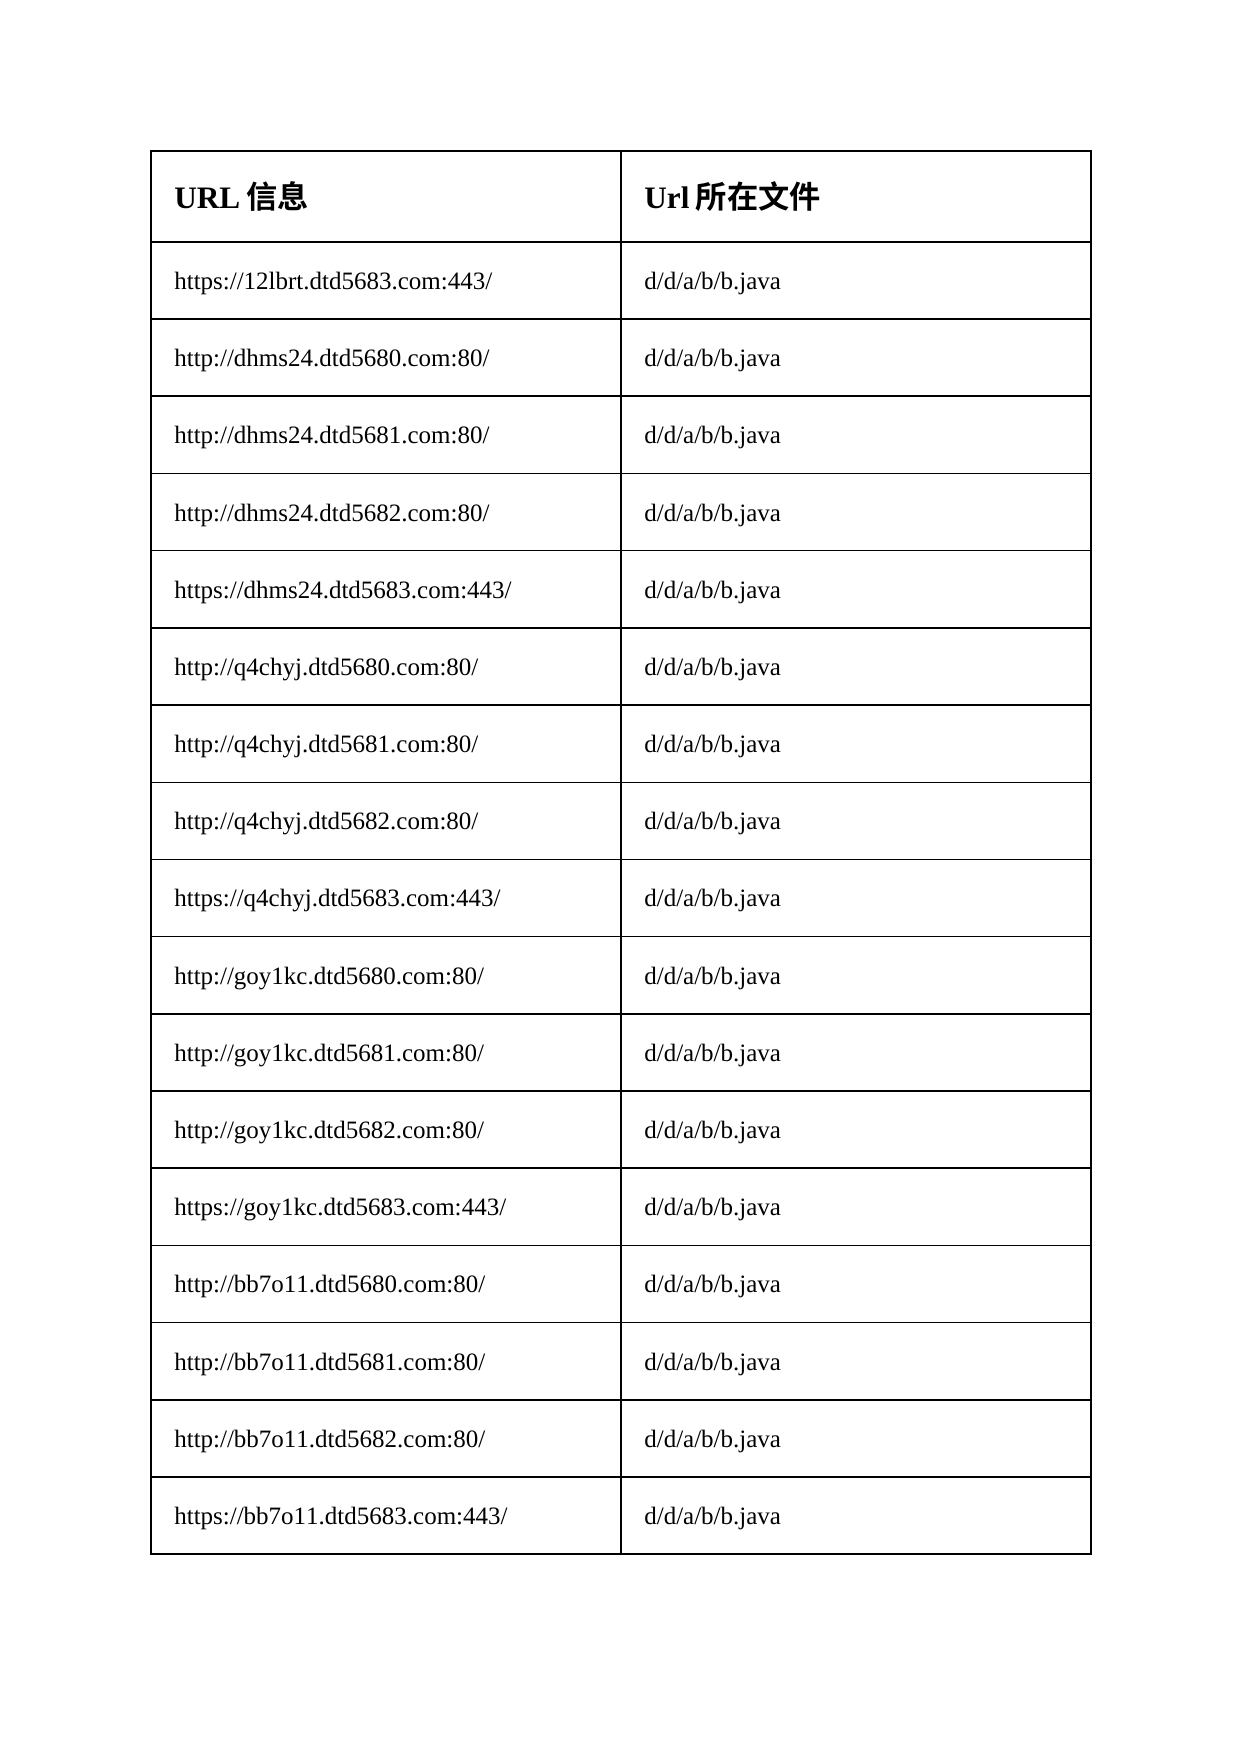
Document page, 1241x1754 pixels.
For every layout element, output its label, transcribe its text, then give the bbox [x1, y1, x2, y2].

table_cell https://q4chyj.dtd5683.com:443/ [152, 860, 620, 936]
table_cell http://bb7o11.dtd5681.com:80/ [152, 1323, 620, 1399]
table_header URL信息 [152, 152, 620, 241]
table_cell http://goy1kc.dtd5680.com:80/ [152, 937, 620, 1013]
table_cell d/d/a/b/b.java [622, 1169, 1090, 1244]
table_cell d/d/a/b/b.java [622, 243, 1090, 318]
table_cell d/d/a/b/b.java [622, 629, 1090, 704]
table_cell d/d/a/b/b.java [622, 1323, 1090, 1399]
table_cell d/d/a/b/b.java [622, 1246, 1090, 1322]
table_cell d/d/a/b/b.java [622, 551, 1090, 627]
table_cell https://goy1kc.dtd5683.com:443/ [152, 1169, 620, 1244]
table_cell d/d/a/b/b.java [622, 1401, 1090, 1476]
table_cell http://dhms24.dtd5680.com:80/ [152, 320, 620, 395]
table_cell d/d/a/b/b.java [622, 397, 1090, 473]
table_cell d/d/a/b/b.java [622, 474, 1090, 550]
table_cell http://q4chyj.dtd5681.com:80/ [152, 706, 620, 781]
table_cell http://goy1kc.dtd5681.com:80/ [152, 1015, 620, 1090]
table_cell http://goy1kc.dtd5682.com:80/ [152, 1092, 620, 1167]
table_cell d/d/a/b/b.java [622, 1478, 1090, 1553]
table_cell d/d/a/b/b.java [622, 1092, 1090, 1167]
table_cell http://dhms24.dtd5682.com:80/ [152, 474, 620, 550]
table_cell http://q4chyj.dtd5682.com:80/ [152, 783, 620, 858]
table_cell http://dhms24.dtd5681.com:80/ [152, 397, 620, 473]
table_header Url所在文件 [622, 152, 1090, 241]
table_cell d/d/a/b/b.java [622, 1015, 1090, 1090]
table_cell d/d/a/b/b.java [622, 783, 1090, 858]
table_cell https://12lbrt.dtd5683.com:443/ [152, 243, 620, 318]
table_cell http://bb7o11.dtd5682.com:80/ [152, 1401, 620, 1476]
table_cell d/d/a/b/b.java [622, 860, 1090, 936]
table_cell https://dhms24.dtd5683.com:443/ [152, 551, 620, 627]
table_cell http://bb7o11.dtd5680.com:80/ [152, 1246, 620, 1322]
table_cell http://q4chyj.dtd5680.com:80/ [152, 629, 620, 704]
table_cell d/d/a/b/b.java [622, 937, 1090, 1013]
table_cell https://bb7o11.dtd5683.com:443/ [152, 1478, 620, 1553]
table_cell d/d/a/b/b.java [622, 706, 1090, 781]
table_cell d/d/a/b/b.java [622, 320, 1090, 395]
